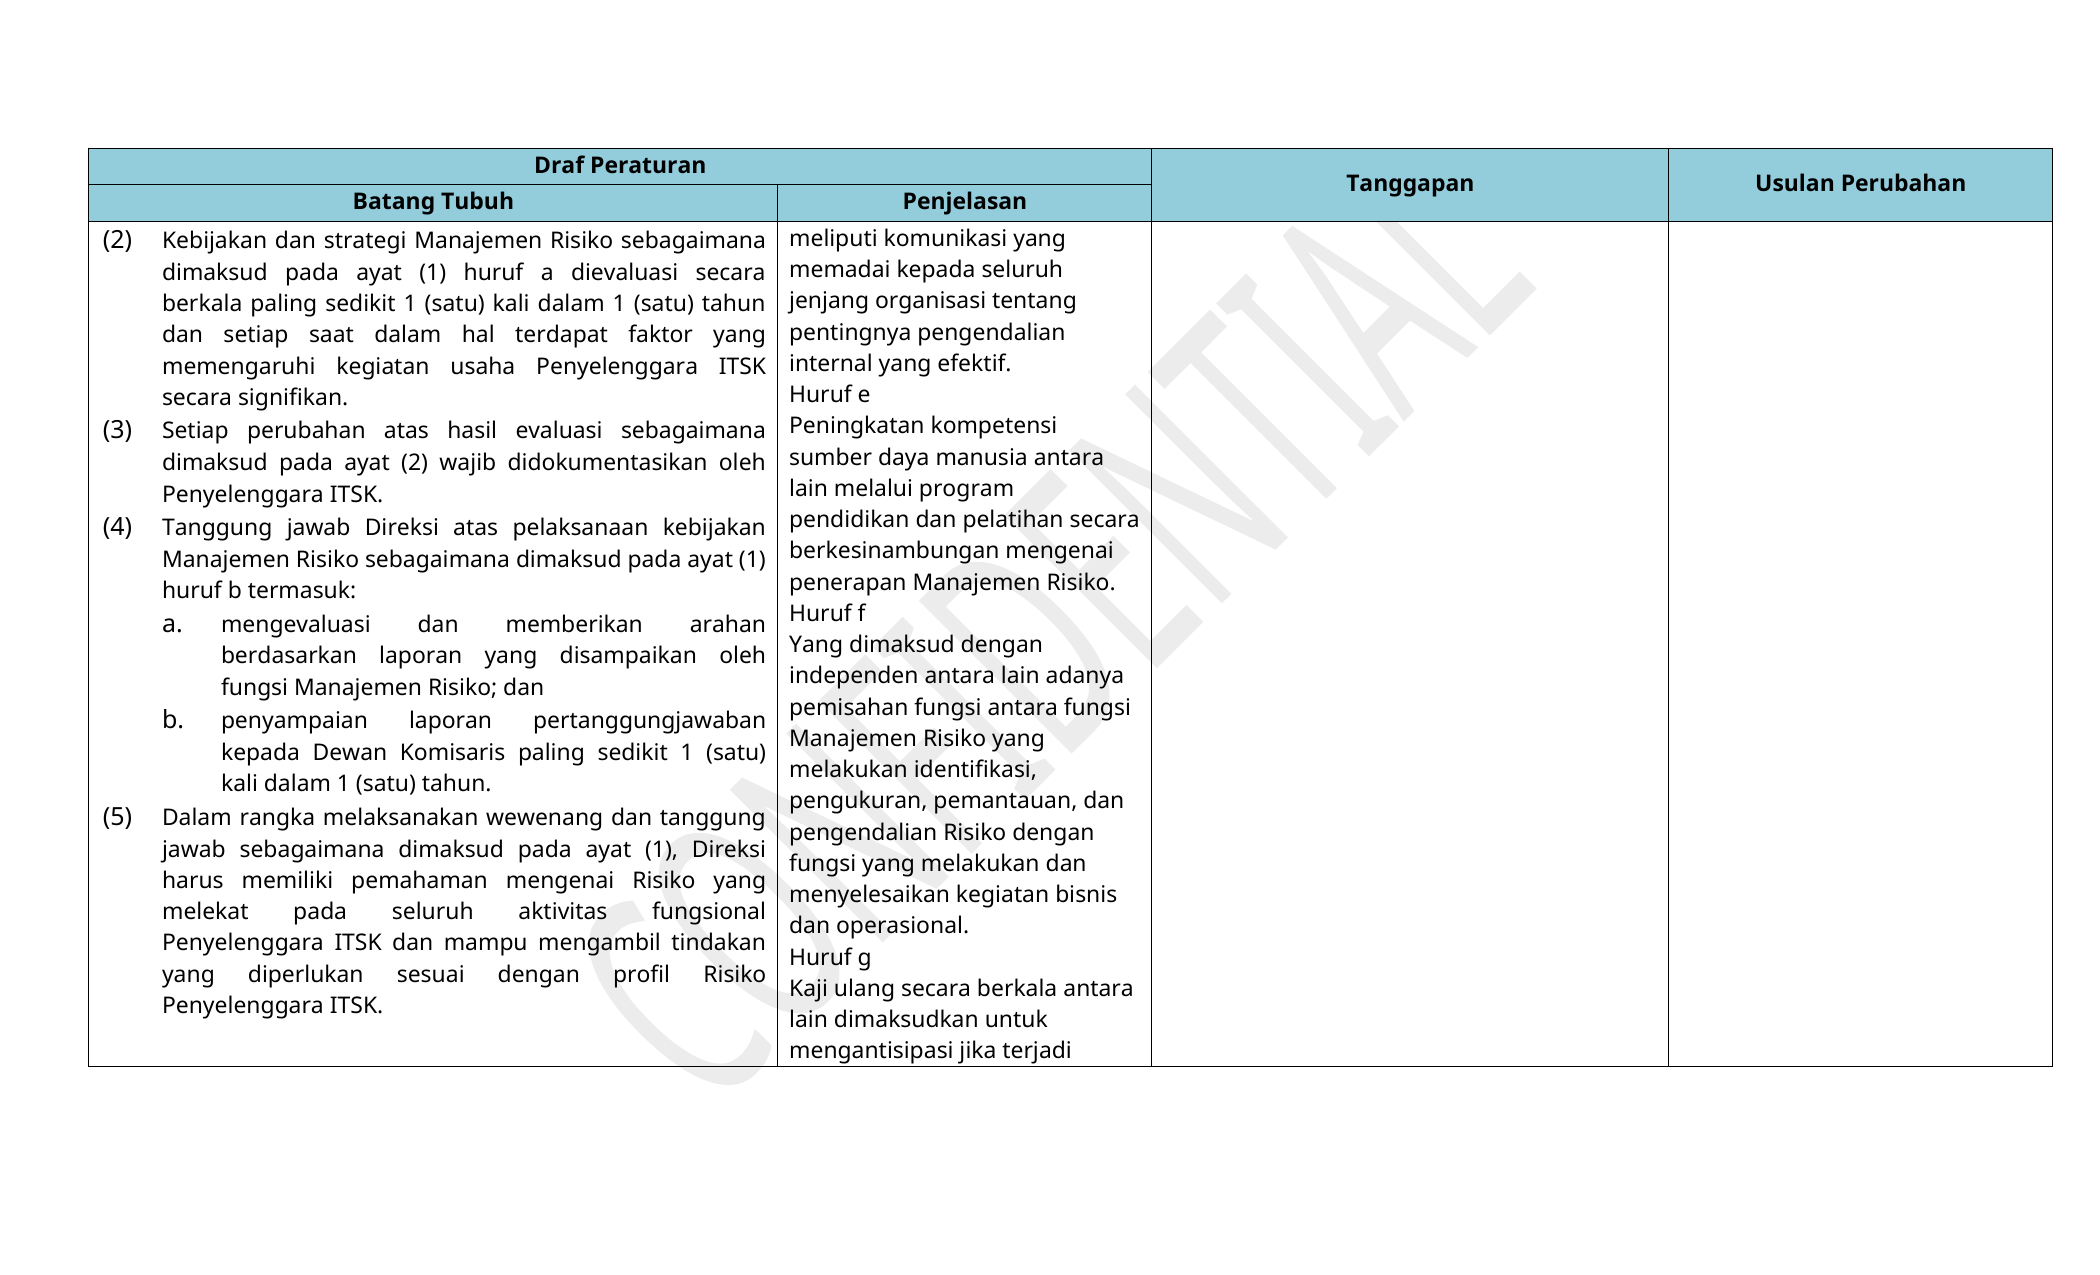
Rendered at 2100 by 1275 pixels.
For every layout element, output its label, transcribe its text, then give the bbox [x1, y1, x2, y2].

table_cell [778, 222, 1151, 1066]
table_cell Batang Tubuh [89, 185, 777, 221]
table_header Usulan Perubahan [1669, 149, 2052, 221]
table_cell [1152, 222, 1668, 1066]
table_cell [89, 222, 777, 1066]
table_header Draf Peraturan [89, 149, 1151, 184]
table_cell Penjelasan [778, 185, 1151, 221]
table_header Tanggapan [1152, 149, 1668, 221]
table_cell [1669, 222, 2052, 1066]
